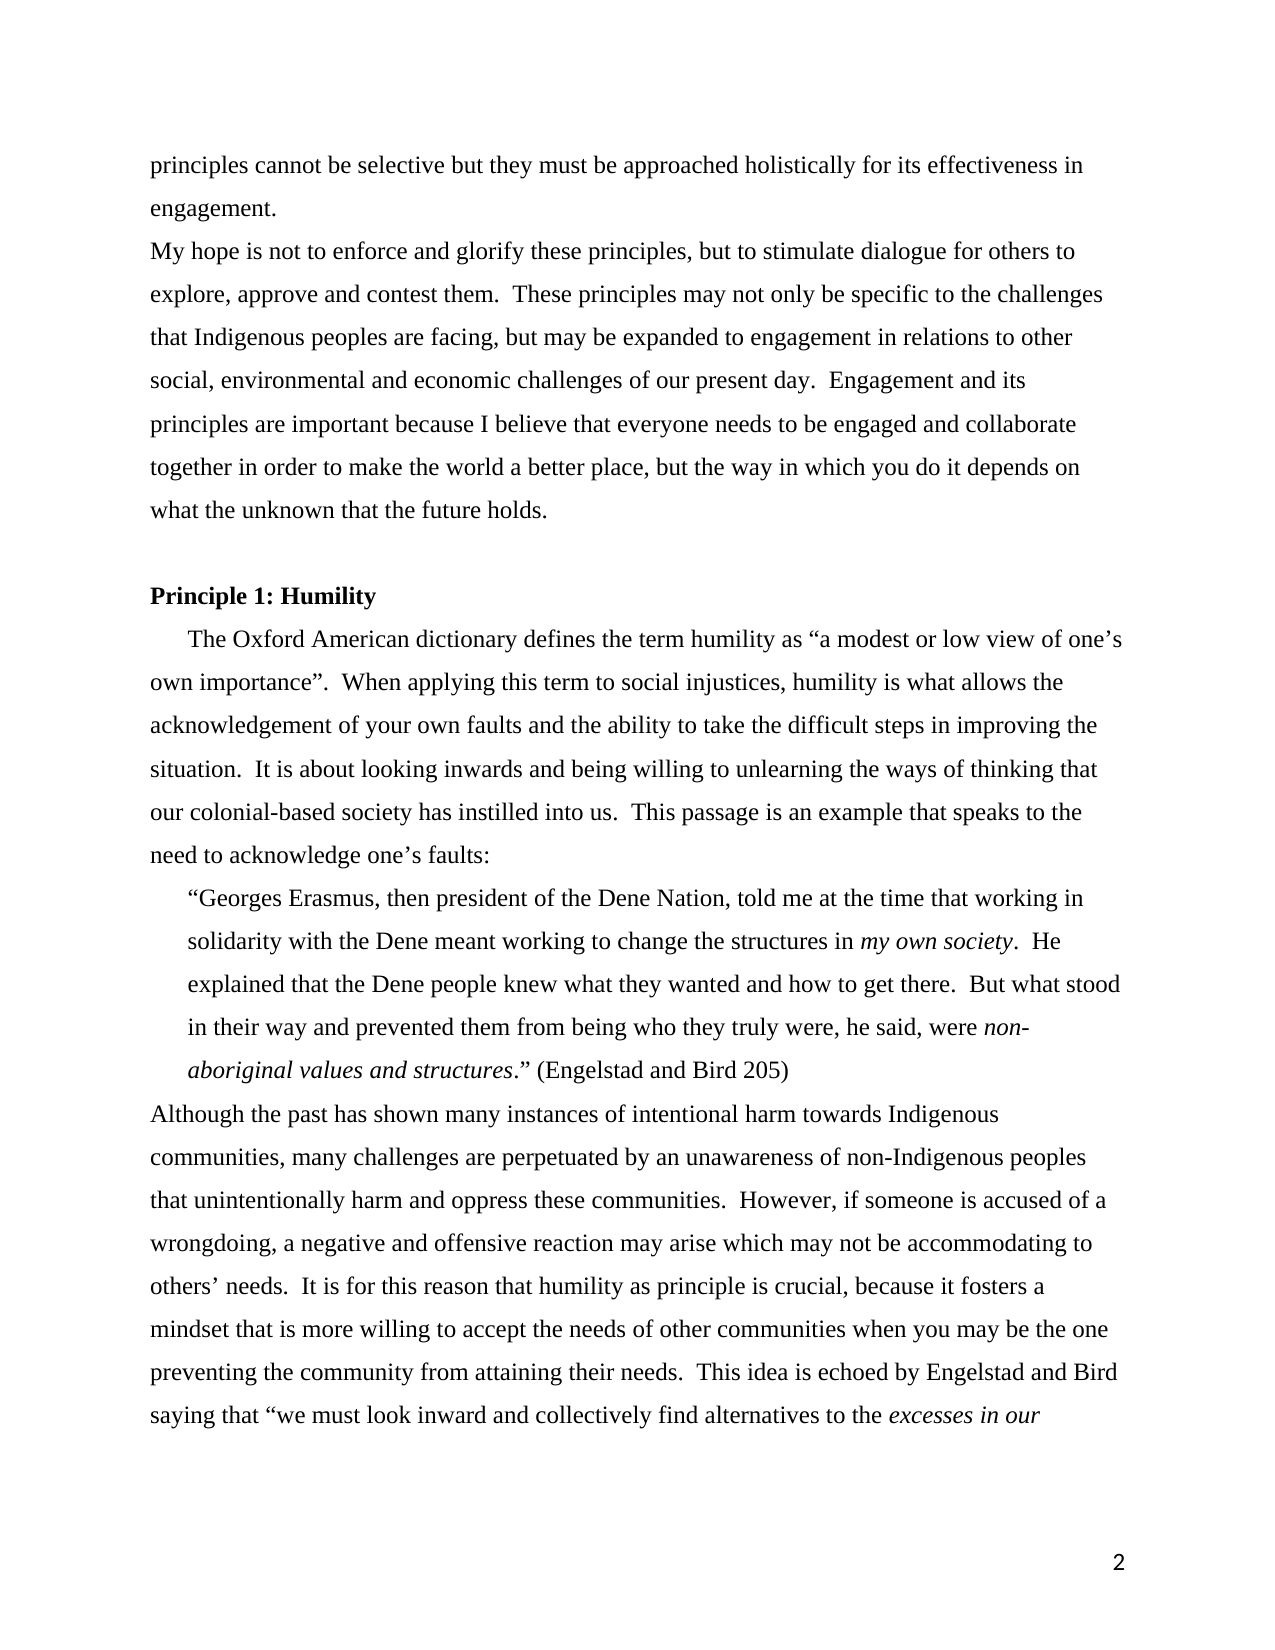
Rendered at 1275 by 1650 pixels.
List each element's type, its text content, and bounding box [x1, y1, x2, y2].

text Principle 1: Humility [150, 581, 1125, 610]
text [150, 150, 1125, 222]
text The Oxford American dictionary defines the term humility as “a modest or low view of one’s own importance”. When applying this term to social injustices, humility is what allows the acknowledgement of your own faults and the ability to take the difficult steps in improving the situation. It is about looking inwards and being willing to unlearning the ways of thinking that our colonial-based society has instilled into us. This passage is an example that speaks to the need to acknowledge one’s faults: [150, 624, 1125, 869]
text “Georges Erasmus, then president of the Dene Nation, told me at the time that working in solidarity with the Dene meant working to change the structures in my own society. He explained that the Dene people knew what they wanted and how to get there. But what stood in their way and prevented them from being who they truly were, he said, were non-aboriginal values and structures.” (Engelstad and Bird 205) [187, 883, 1125, 1084]
text My hope is not to enforce and glorify these principles, but to stimulate dialogue for others to explore, approve and contest them. These principles may not only be specific to the challenges that Indigenous peoples are facing, but may be expanded to engagement in relations to other social, environmental and economic challenges of our present day. Engagement and its principles are important because I believe that everyone needs to be engaged and collaborate together in order to make the world a better place, but the way in which you do it depends on what the unknown that the future holds. [150, 236, 1125, 524]
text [150, 1099, 1125, 1429]
